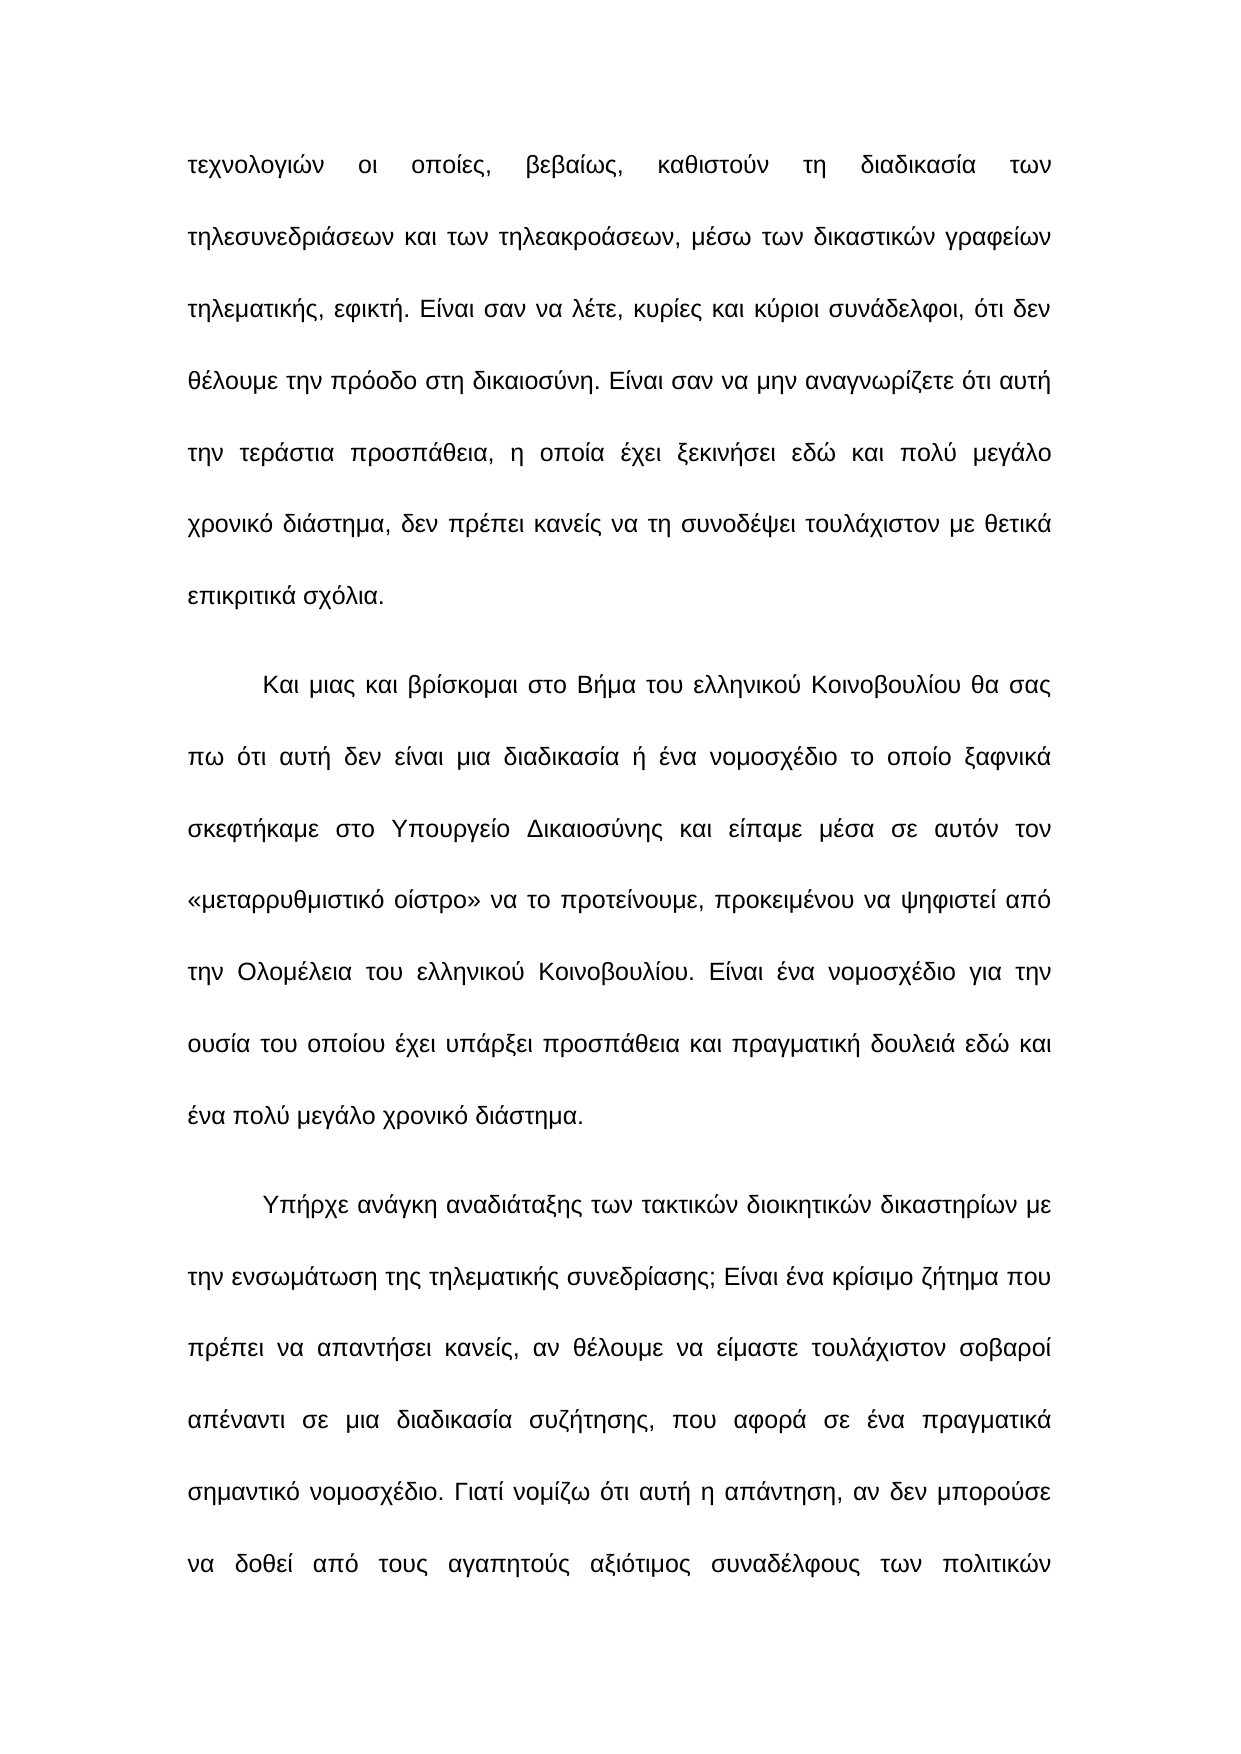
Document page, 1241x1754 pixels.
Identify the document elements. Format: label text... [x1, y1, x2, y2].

text Και μιας και βρίσκομαι στο Βήμα του ελληνικού Κοινοβουλίου θα σας πω ότι αυτή δεν είναι μια διαδικασία ή ένα νομοσχέδιο το οποίο ξαφνικά σκεφτήκαμε στο Υπουργείο Δικαιοσύνης και είπαμε μέσα σε αυτόν τον «μεταρρυθμιστικό οίστρο» να το προτείνουμε, προκειμένου να ψηφιστεί από την Ολομέλεια του ελληνικού Κοινοβουλίου. Είναι ένα νομοσχέδιο για την ουσία του οποίου έχει υπάρξει προσπάθεια και πραγματική δουλειά εδώ και ένα πολύ μεγάλο χρονικό διάστημα. [187, 670, 1053, 1130]
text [187, 1189, 1053, 1578]
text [187, 150, 1053, 610]
